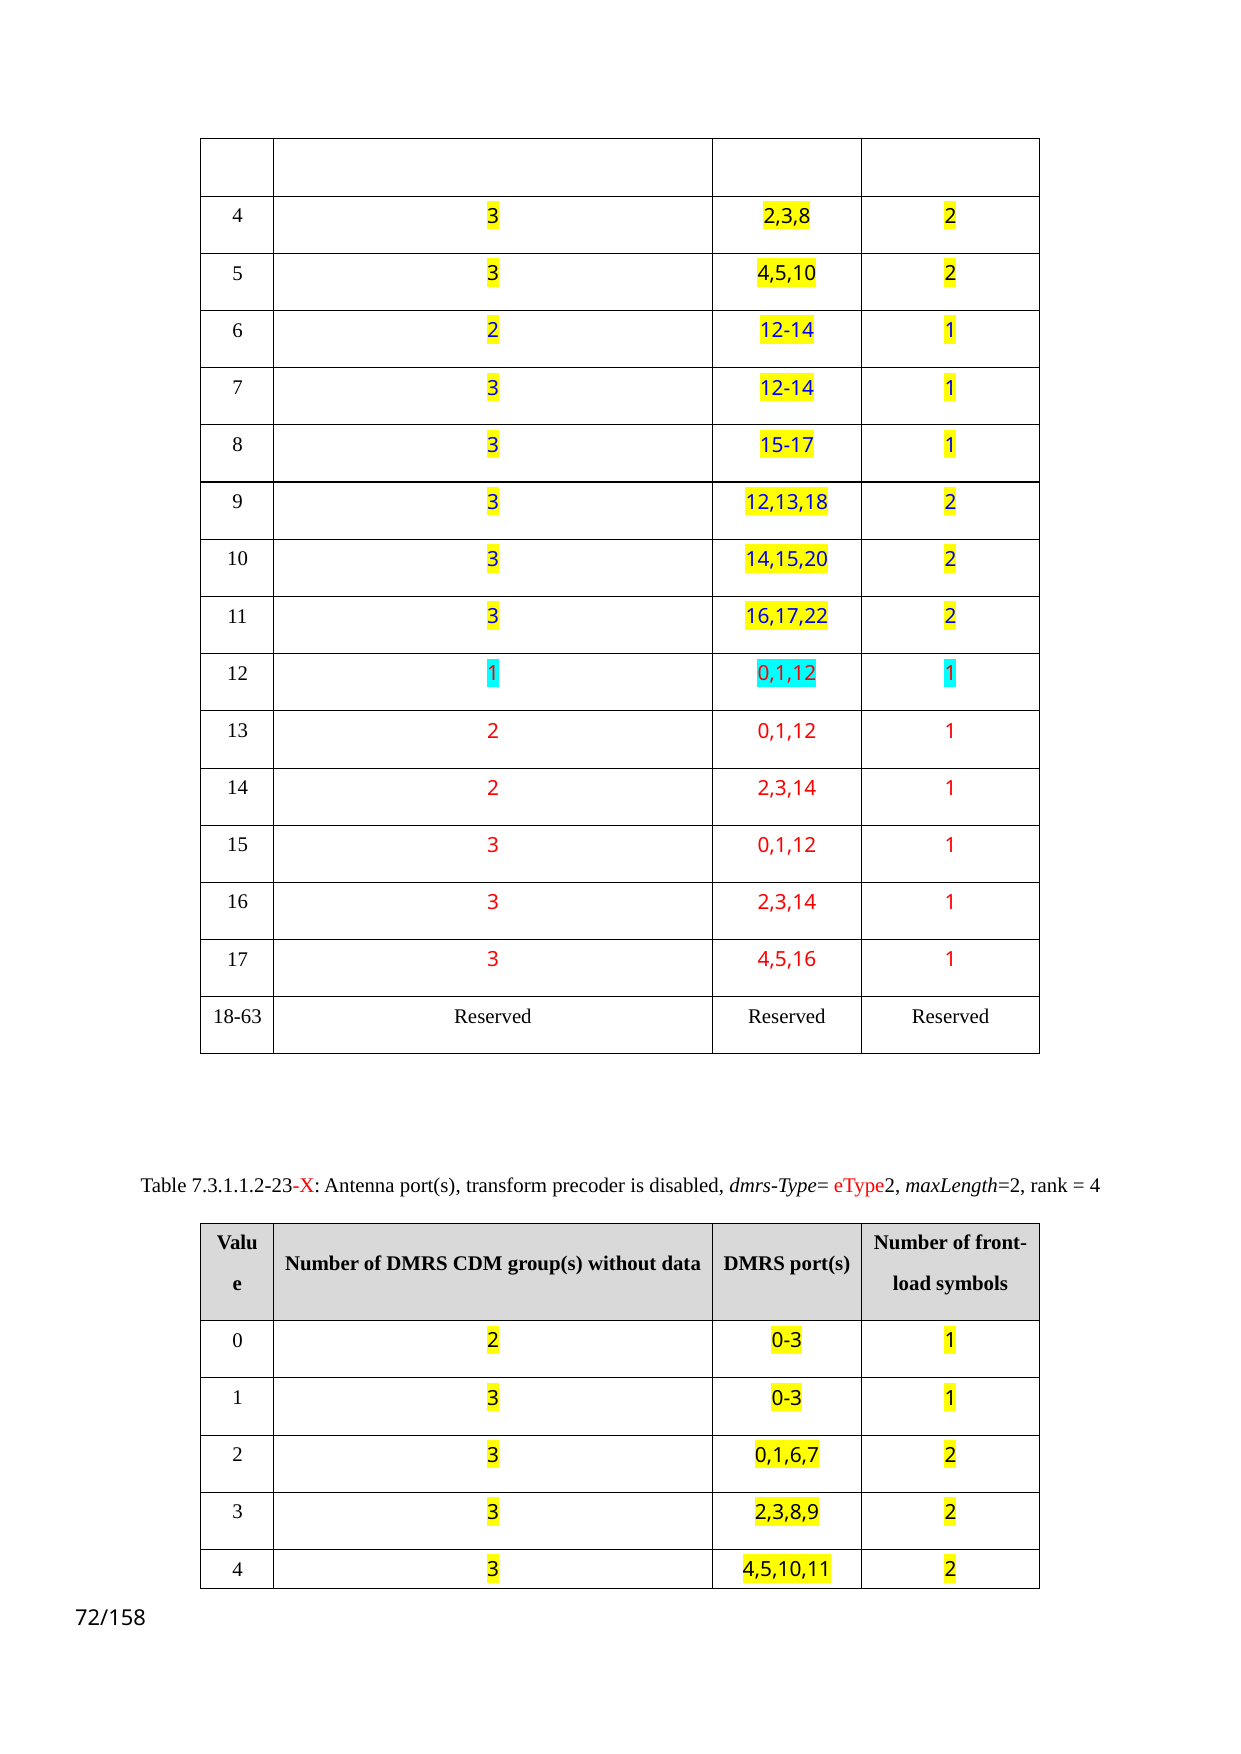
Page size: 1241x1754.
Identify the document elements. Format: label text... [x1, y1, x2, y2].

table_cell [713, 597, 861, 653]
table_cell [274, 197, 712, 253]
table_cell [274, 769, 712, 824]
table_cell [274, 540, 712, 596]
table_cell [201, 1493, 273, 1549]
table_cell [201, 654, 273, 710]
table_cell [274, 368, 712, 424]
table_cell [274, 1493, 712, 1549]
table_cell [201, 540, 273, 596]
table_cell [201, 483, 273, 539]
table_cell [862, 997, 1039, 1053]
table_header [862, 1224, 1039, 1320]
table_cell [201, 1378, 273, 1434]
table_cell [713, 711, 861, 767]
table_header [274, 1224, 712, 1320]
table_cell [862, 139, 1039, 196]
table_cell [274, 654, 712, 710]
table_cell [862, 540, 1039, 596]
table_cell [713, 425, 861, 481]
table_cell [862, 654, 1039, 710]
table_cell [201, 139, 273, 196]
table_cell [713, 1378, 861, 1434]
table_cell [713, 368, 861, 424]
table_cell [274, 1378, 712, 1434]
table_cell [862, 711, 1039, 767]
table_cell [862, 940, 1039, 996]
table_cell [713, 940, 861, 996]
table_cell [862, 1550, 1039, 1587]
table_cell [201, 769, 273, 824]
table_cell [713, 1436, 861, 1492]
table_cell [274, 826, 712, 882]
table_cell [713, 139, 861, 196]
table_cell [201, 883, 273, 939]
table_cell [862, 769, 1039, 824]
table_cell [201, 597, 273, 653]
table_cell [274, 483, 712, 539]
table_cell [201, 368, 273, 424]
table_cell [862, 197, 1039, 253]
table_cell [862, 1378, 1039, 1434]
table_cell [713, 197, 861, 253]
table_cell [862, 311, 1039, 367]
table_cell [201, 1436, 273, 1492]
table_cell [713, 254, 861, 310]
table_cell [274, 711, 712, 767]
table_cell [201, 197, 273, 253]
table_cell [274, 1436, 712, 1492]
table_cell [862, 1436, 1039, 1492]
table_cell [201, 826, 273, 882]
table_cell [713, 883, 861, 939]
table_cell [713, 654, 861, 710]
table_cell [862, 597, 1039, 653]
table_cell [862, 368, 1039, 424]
text Table 7.3.1.1.2-23-X: Antenna port(s), transform precoder is disabled, dmrs-Type= eType2, maxLength=2, rank = 4 [75, 1166, 1165, 1204]
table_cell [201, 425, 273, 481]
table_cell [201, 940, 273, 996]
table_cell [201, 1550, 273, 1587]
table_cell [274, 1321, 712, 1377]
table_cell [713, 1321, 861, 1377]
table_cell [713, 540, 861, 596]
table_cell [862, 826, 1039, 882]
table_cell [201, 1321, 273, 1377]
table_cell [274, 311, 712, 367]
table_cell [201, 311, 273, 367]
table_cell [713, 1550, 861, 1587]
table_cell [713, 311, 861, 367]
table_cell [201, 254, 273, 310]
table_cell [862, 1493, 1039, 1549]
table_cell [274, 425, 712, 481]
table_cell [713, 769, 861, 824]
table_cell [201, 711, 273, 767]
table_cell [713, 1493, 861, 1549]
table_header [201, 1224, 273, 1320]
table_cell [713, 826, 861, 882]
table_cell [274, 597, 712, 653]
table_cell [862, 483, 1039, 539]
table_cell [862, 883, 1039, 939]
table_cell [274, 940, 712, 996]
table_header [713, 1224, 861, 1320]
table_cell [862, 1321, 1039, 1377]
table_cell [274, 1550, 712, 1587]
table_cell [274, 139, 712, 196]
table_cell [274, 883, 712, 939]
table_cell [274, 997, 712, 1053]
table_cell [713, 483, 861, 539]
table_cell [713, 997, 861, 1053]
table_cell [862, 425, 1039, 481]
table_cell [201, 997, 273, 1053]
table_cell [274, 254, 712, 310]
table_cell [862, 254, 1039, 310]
